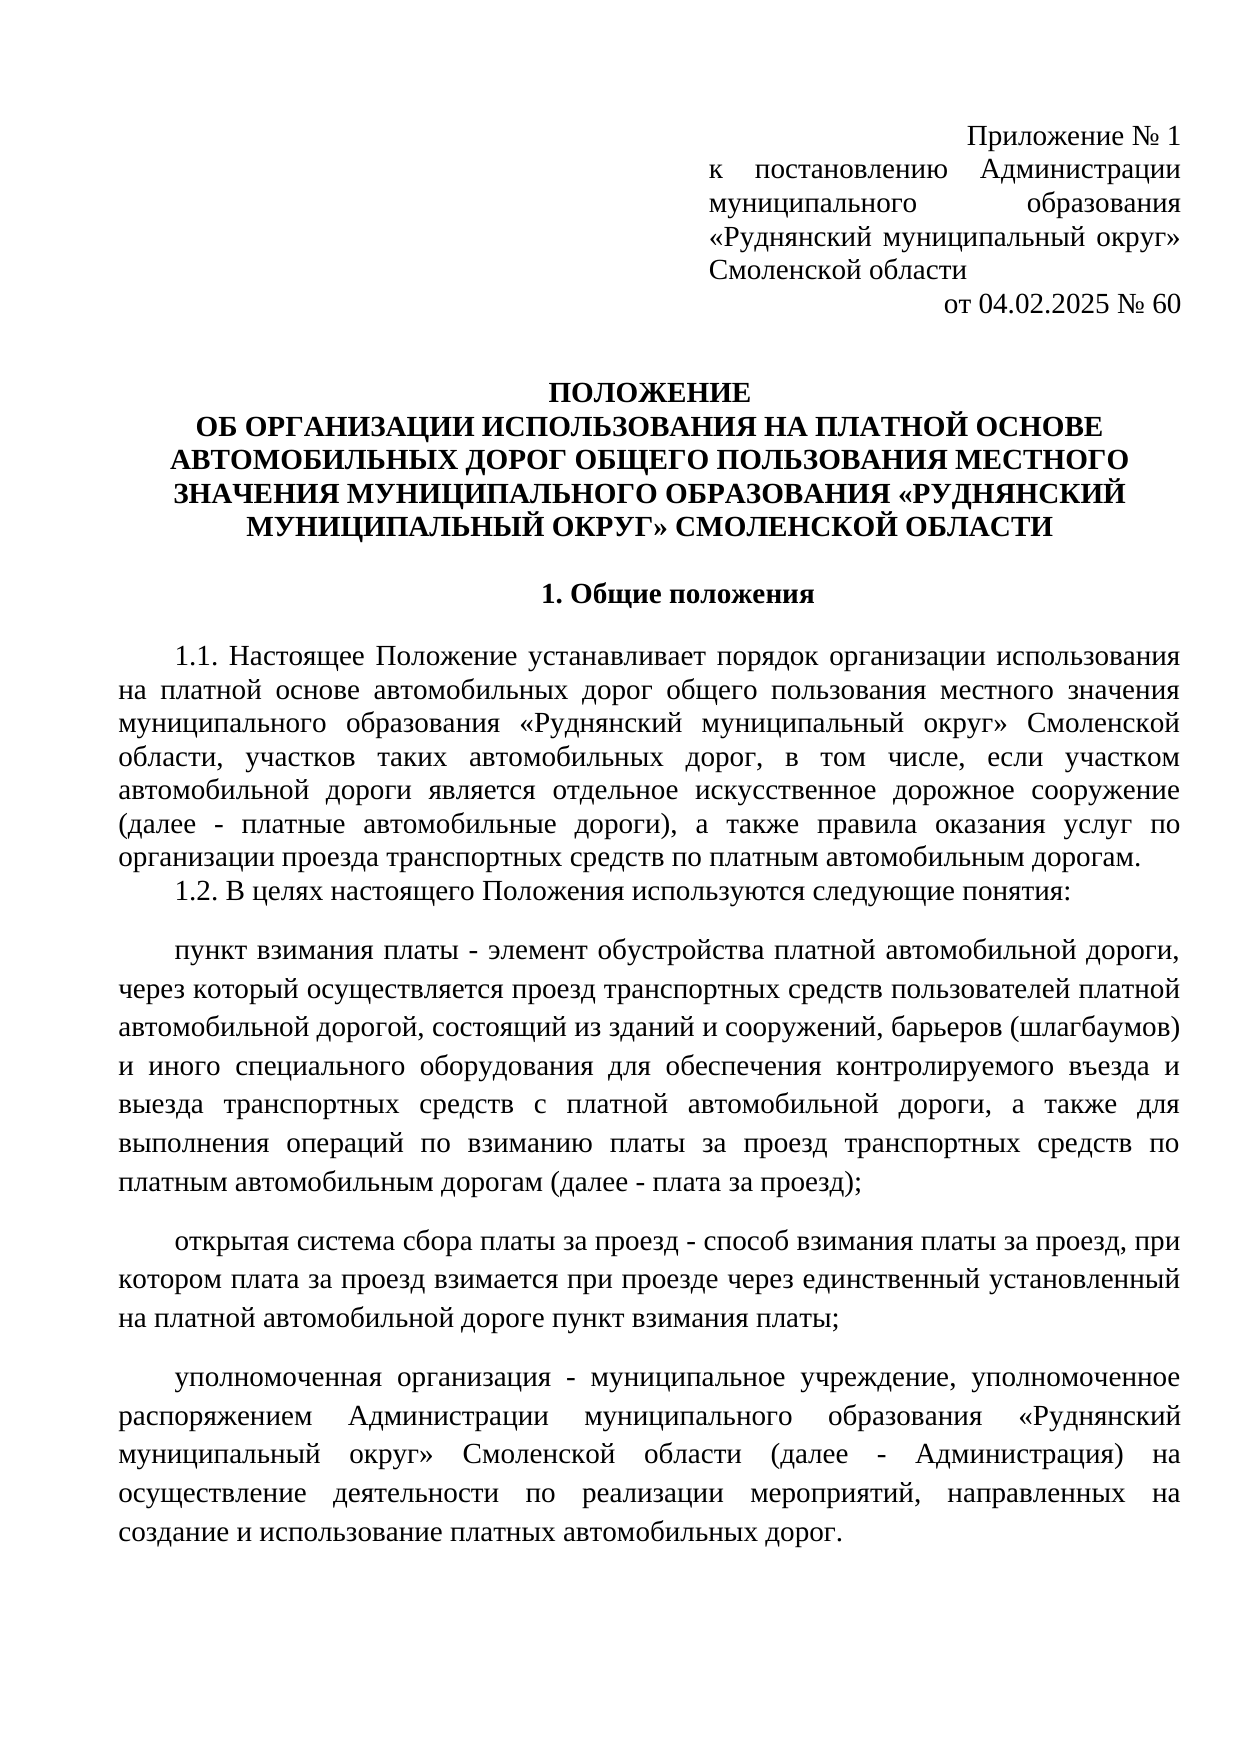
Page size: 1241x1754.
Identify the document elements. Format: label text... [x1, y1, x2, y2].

text 1. Общие положения [118, 577, 1181, 610]
text от 04.02.2025 № 60 [118, 286, 1181, 319]
title ПОЛОЖЕНИЕ [118, 375, 1181, 409]
text уполномоченная организация - муниципальное учреждение, уполномоченное распоряжением Администрации муниципального образования «Руднянский муниципальный округ» Смоленской области (далее - Администрация) на осуществление деятельности по реализации мероприятий, направленных на создание и использование платных автомобильных дорог. [118, 1359, 1181, 1547]
text к постановлению Администрации муниципального образования «Руднянский муниципальный округ» Смоленской области [709, 152, 1181, 286]
text Приложение № 1 [709, 118, 1181, 152]
text открытая система сбора платы за проезд - способ взимания платы за проезд, при котором плата за проезд взимается при проезде через единственный установленный на платной автомобильной дороге пункт взимания платы; [118, 1223, 1181, 1334]
title ОБ ОРГАНИЗАЦИИ ИСПОЛЬЗОВАНИЯ НА ПЛАТНОЙ ОСНОВЕ АВТОМОБИЛЬНЫХ ДОРОГ ОБЩЕГО ПОЛЬЗОВАНИЯ МЕСТНОГО ЗНАЧЕНИЯ МУНИЦИПАЛЬНОГО ОБРАЗОВАНИЯ «РУДНЯНСКИЙ МУНИЦИПАЛЬНЫЙ ОКРУГ» СМОЛЕНСКОЙ ОБЛАСТИ [118, 409, 1181, 543]
text 1.2. В целях настоящего Положения используются следующие понятия: [118, 873, 1181, 907]
text 1.1. Настоящее Положение устанавливает порядок организации использования на платной основе автомобильных дорог общего пользования местного значения муниципального образования «Руднянский муниципальный округ» Смоленской области, участков таких автомобильных дорог, в том числе, если участком автомобильной дороги является отдельное искусственное дорожное сооружение (далее - платные автомобильные дороги), а также правила оказания услуг по организации проезда транспортных средств по платным автомобильным дорогам. [118, 638, 1181, 873]
text пункт взимания платы - элемент обустройства платной автомобильной дороги, через который осуществляется проезд транспортных средств пользователей платной автомобильной дорогой, состоящий из зданий и сооружений, барьеров (шлагбаумов) и иного специального оборудования для обеспечения контролируемого въезда и выезда транспортных средств с платной автомобильной дороги, а также для выполнения операций по взиманию платы за проезд транспортных средств по платным автомобильным дорогам (далее - плата за проезд); [118, 932, 1181, 1197]
